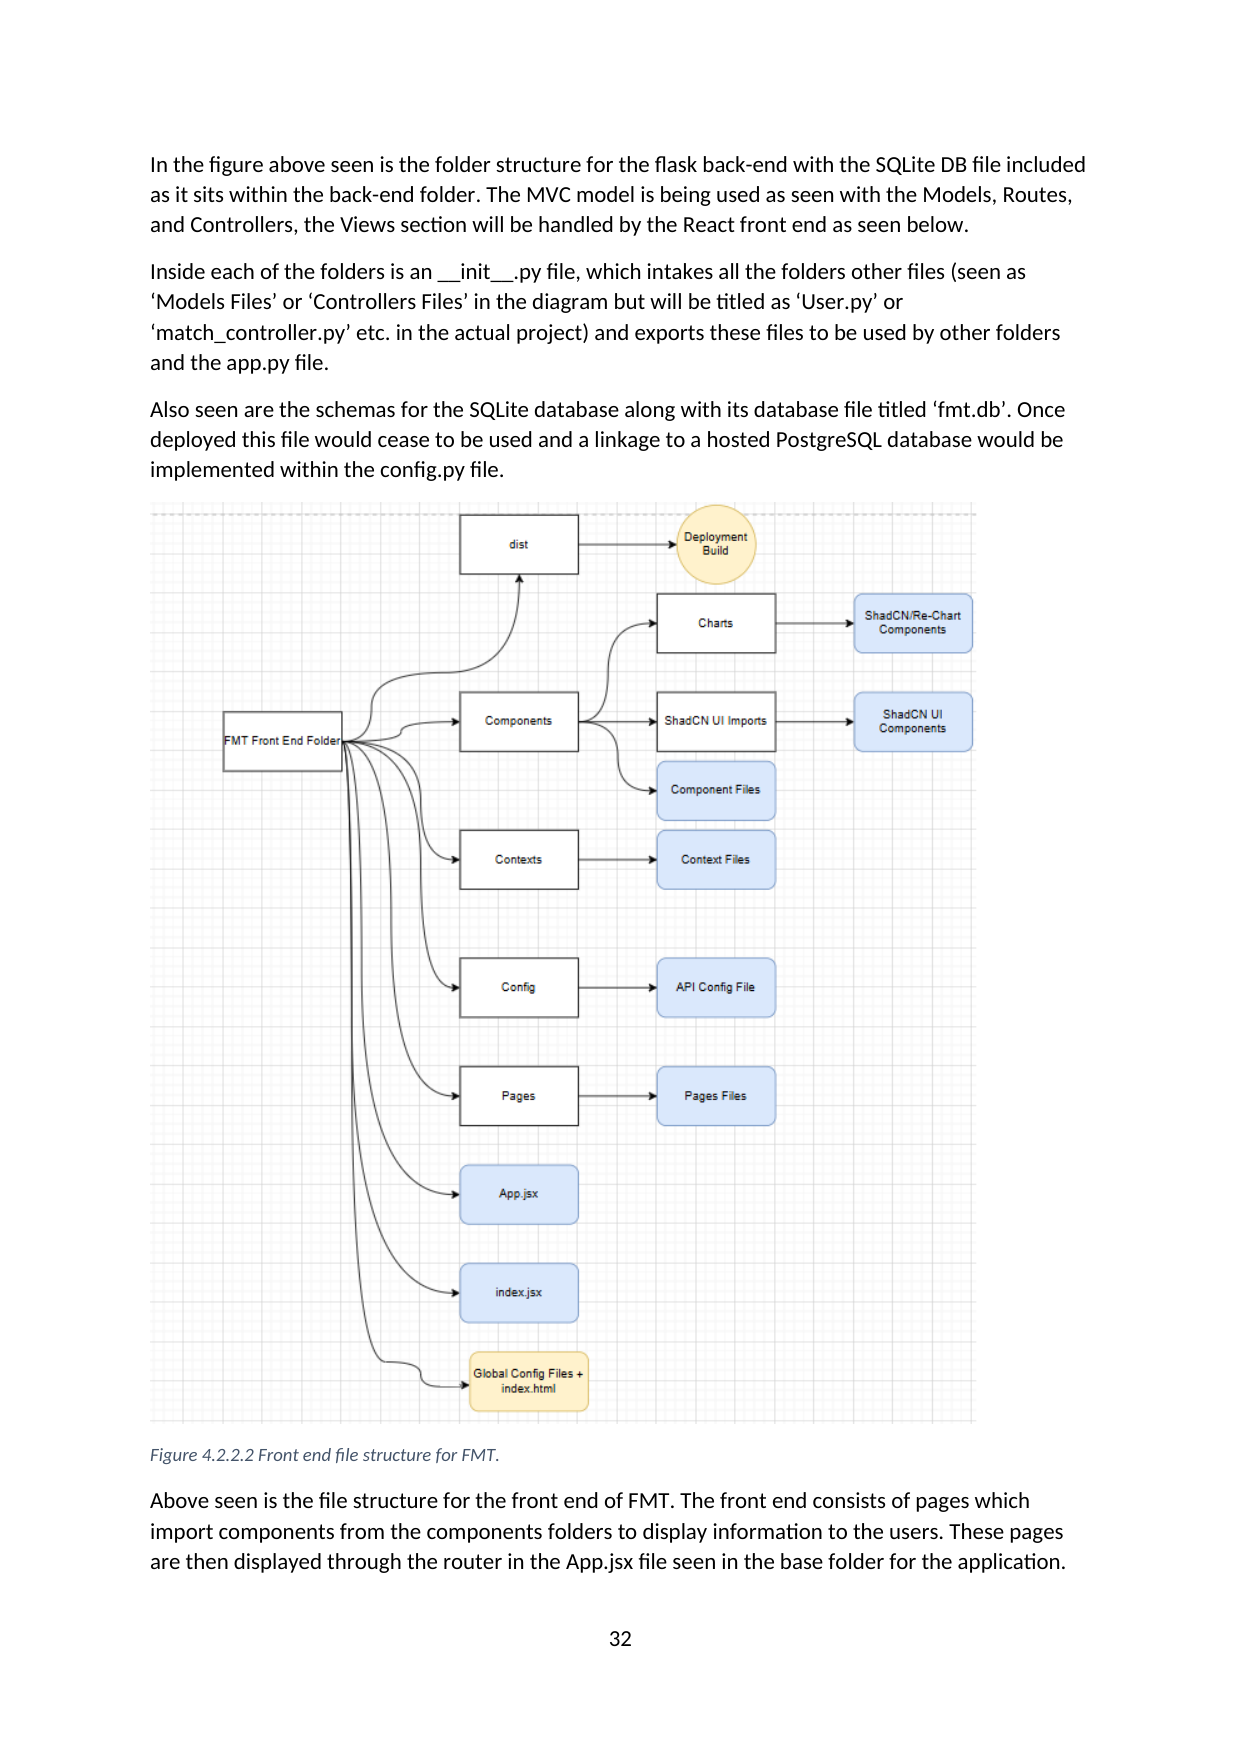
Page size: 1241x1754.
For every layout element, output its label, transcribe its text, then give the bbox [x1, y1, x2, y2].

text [150, 1487, 1090, 1575]
picture [150, 502, 977, 1424]
text Figure 4.2.2.2 Front end file structure for FMT. [150, 1443, 1090, 1466]
text In the figure above seen is the folder structure for the flask back-end with the SQLite DB file included as it sits within the back-end folder. The MVC model is being used as seen with the Models, Routes, and Controllers, the Views section will be handled by the React front end as seen below. [150, 150, 1090, 238]
text Also seen are the schemas for the SQLite database along with its database file titled ‘fmt.db’. Once deployed this file would cease to be used and a linkage to a hosted PostgreSQL database would be implemented within the config.py file. [150, 395, 1090, 483]
text Inside each of the folders is an __init__.py file, which intakes all the folders other files (seen as ‘Models Files’ or ‘Controllers Files’ in the diagram but will be titled as ‘User.py’ or ‘match_controller.py’ etc. in the actual project) and exports these files to be used by other folders and the app.py file. [150, 257, 1090, 376]
